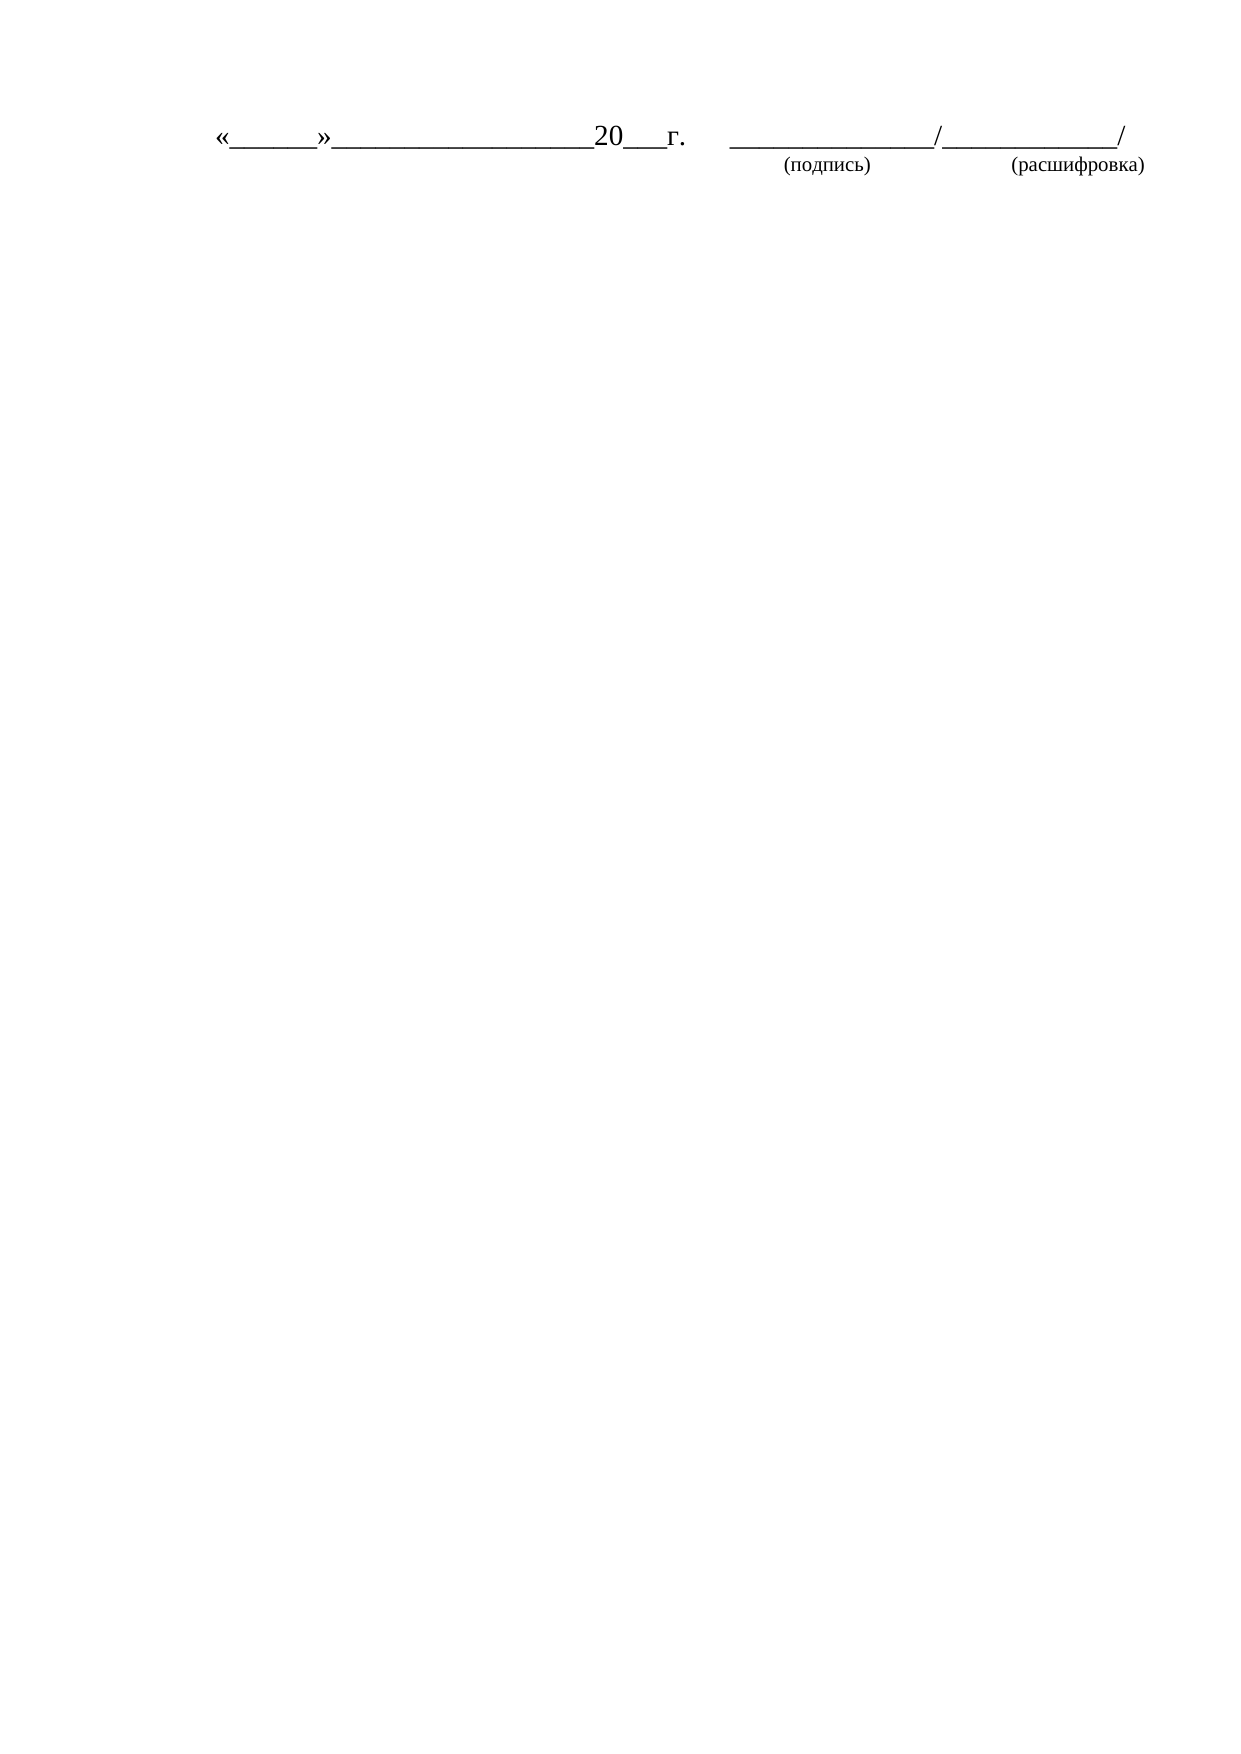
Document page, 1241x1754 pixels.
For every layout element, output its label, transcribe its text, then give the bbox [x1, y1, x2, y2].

text «______»__________________20___г. ______________/____________/ [215, 118, 1152, 152]
text (подпись) (расшифровка) [215, 152, 1152, 176]
